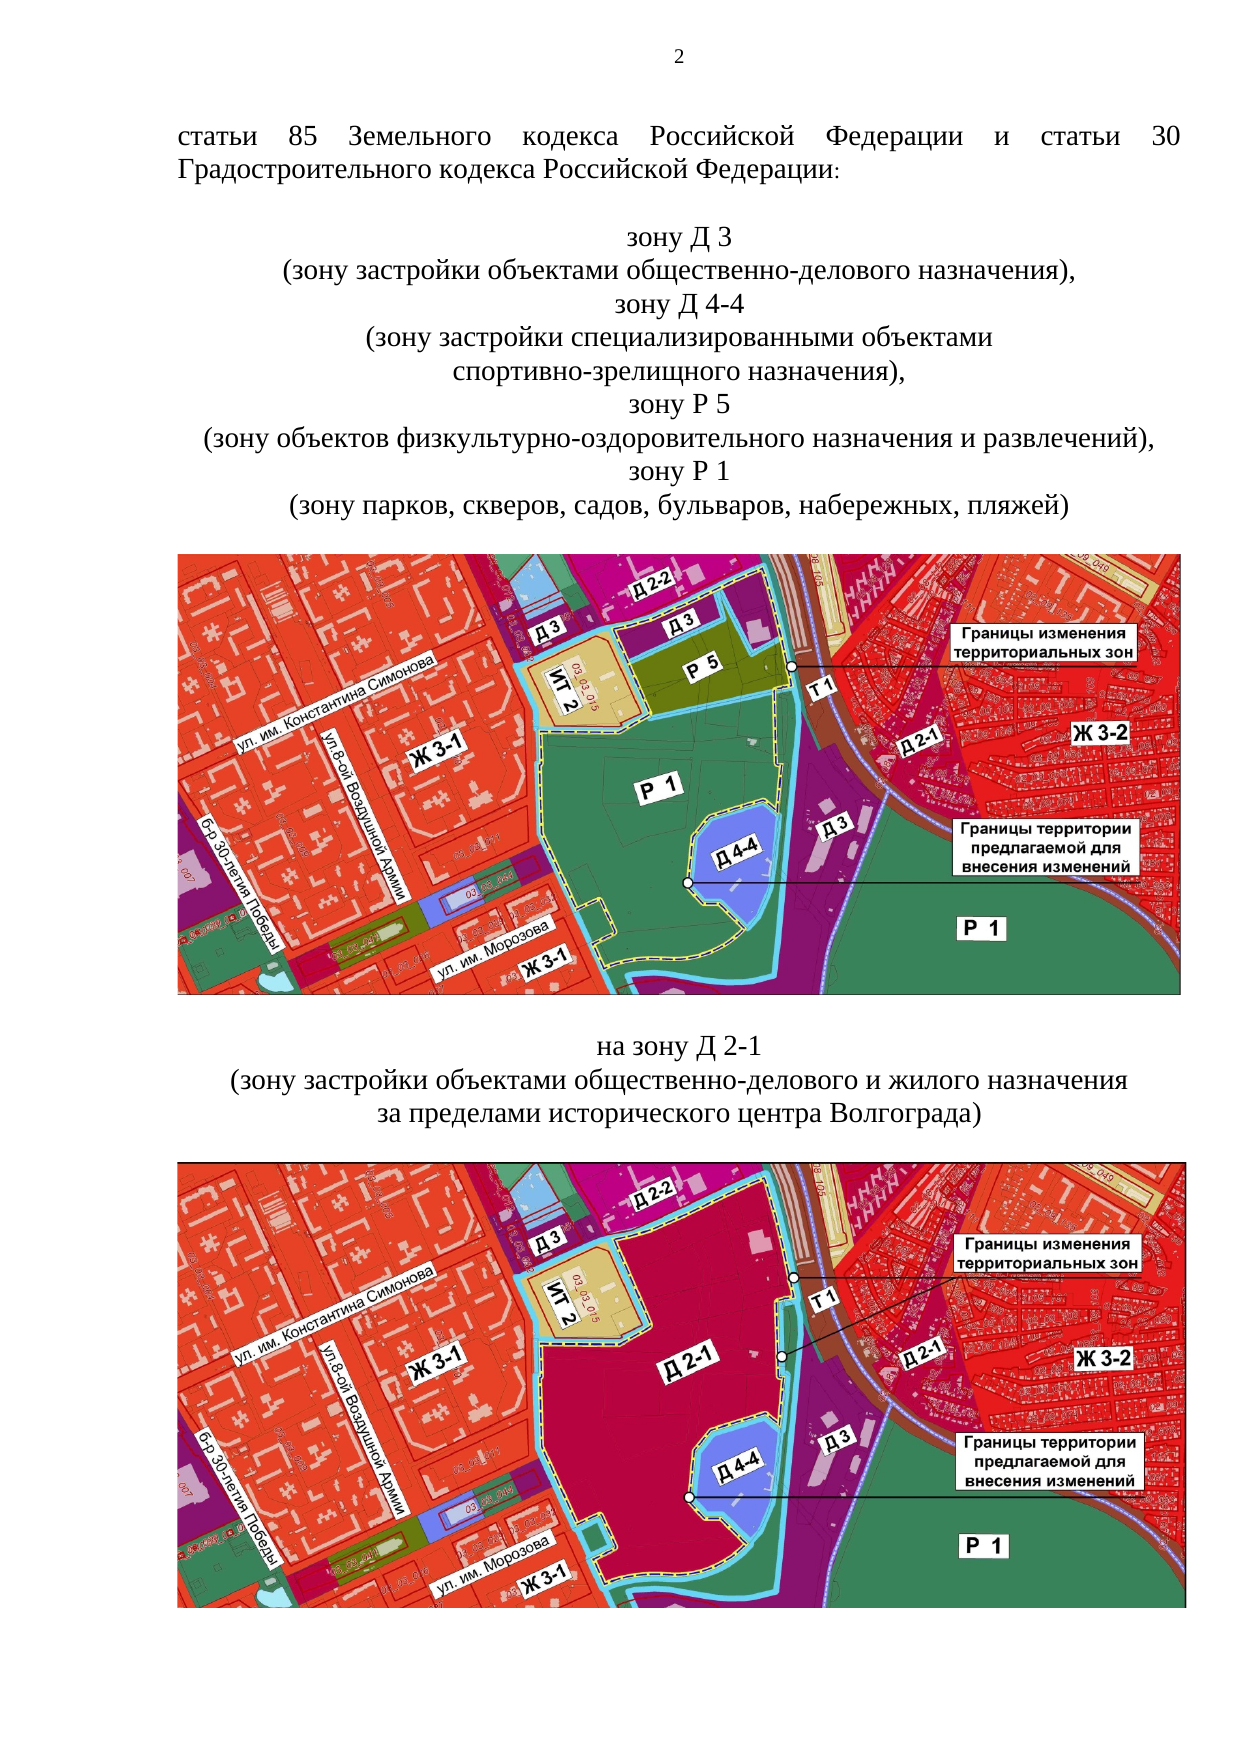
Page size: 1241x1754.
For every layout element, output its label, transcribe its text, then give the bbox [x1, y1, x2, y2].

text (зону застройки объектами общественно-делового назначения), [177, 252, 1181, 286]
text на зону Д 2-1 [177, 1028, 1181, 1062]
text (зону застройки специализированными объектами [177, 319, 1181, 353]
text зону Д 3 [177, 219, 1181, 252]
picture [177, 1162, 1191, 1608]
text (зону объектов физкультурно-оздоровительного назначения и развлечений), [177, 420, 1181, 453]
text (зону парков, скверов, садов, бульваров, набережных, пляжей) [177, 487, 1181, 521]
text зону Р 5 [177, 386, 1181, 420]
text за пределами исторического центра Волгограда) [177, 1095, 1181, 1129]
text зону Р 1 [177, 453, 1181, 487]
text (зону застройки объектами общественно-делового и жилого назначения [177, 1062, 1181, 1095]
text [177, 118, 1181, 185]
text спортивно-зрелищного назначения), [177, 353, 1181, 386]
picture [177, 554, 1181, 995]
text зону Д 4-4 [177, 286, 1181, 319]
